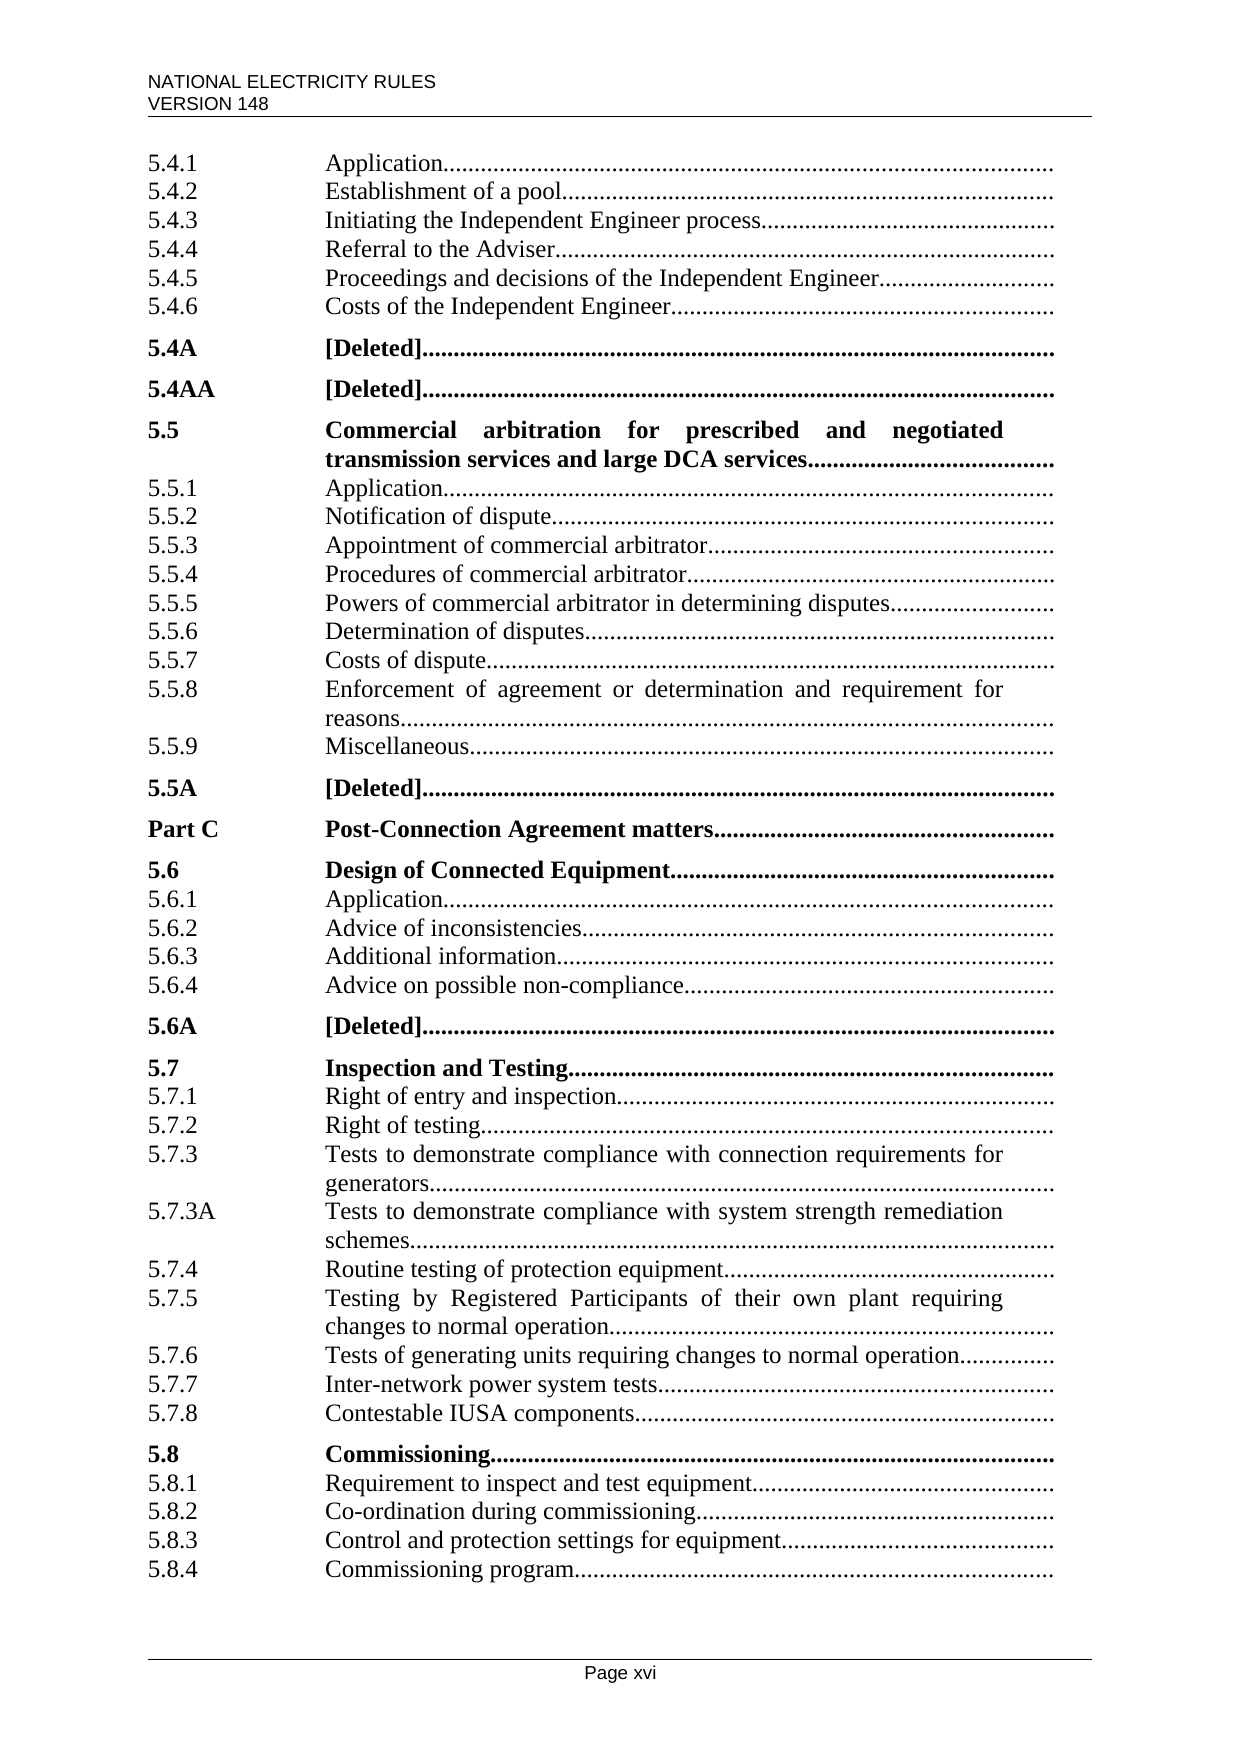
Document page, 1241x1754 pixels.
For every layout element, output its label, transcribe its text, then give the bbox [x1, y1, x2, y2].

text 5.7.5 Testing by Registered Participants of their own plant requiring changes to normal operation 516 [148, 1283, 1004, 1340]
text 5.5.2 Notification of dispute 502 [148, 501, 1004, 530]
text 5.8 Commissioning 525 [148, 1439, 1004, 1468]
text 5.5A [Deleted] 507 [148, 773, 1004, 801]
text 5.6.3 Additional information 508 [148, 941, 1004, 970]
text 5.8.3 Control and protection settings for equipment 526 [148, 1525, 1004, 1554]
text 5.4.1 Application 498 [148, 148, 1004, 176]
text 5.6 Design of Connected Equipment 507 [148, 855, 1004, 884]
text 5.5.1 Application 502 [148, 473, 1004, 501]
text 5.4.2 Establishment of a pool 499 [148, 176, 1004, 205]
text 5.7.8 Contestable IUSA components 525 [148, 1398, 1004, 1426]
text 5.7.2 Right of testing 511 [148, 1110, 1004, 1139]
text 5.5.7 Costs of dispute 506 [148, 645, 1004, 674]
text 5.8.1 Requirement to inspect and test equipment 525 [148, 1468, 1004, 1496]
text 5.7.4 Routine testing of protection equipment 515 [148, 1254, 1004, 1283]
text 5.5.6 Determination of disputes 505 [148, 616, 1004, 645]
text 5.4.4 Referral to the Adviser 500 [148, 234, 1004, 263]
text 5.5 Commercial arbitration for prescribed and negotiated transmission services and large DCA services 502 [148, 415, 1004, 473]
text 5.4.3 Initiating the Independent Engineer process 499 [148, 205, 1004, 234]
text 5.5.9 Miscellaneous 507 [148, 731, 1004, 760]
text 5.7.1 Right of entry and inspection 509 [148, 1081, 1004, 1110]
text 5.6.2 Advice of inconsistencies 507 [148, 913, 1004, 941]
text 5.6.4 Advice on possible non-compliance 508 [148, 970, 1004, 999]
text 5.4A [Deleted] 502 [148, 333, 1004, 361]
text 5.5.8 Enforcement of agreement or determination and requirement for reasons 506 [148, 674, 1004, 731]
text 5.7.6 Tests of generating units requiring changes to normal operation 518 [148, 1340, 1004, 1369]
text 5.8.2 Co-ordination during commissioning 526 [148, 1496, 1004, 1525]
text 5.5.5 Powers of commercial arbitrator in determining disputes 504 [148, 588, 1004, 616]
text 5.7 Inspection and Testing 509 [148, 1053, 1004, 1081]
text 5.7.3 Tests to demonstrate compliance with connection requirements for generators 512 [148, 1139, 1004, 1196]
text 5.7.7 Inter-network power system tests 519 [148, 1369, 1004, 1398]
text 5.4.5 Proceedings and decisions of the Independent Engineer 501 [148, 263, 1004, 291]
text Part C Post-Connection Agreement matters 507 [148, 814, 1004, 843]
text 5.8.4 Commissioning program 527 [148, 1554, 1004, 1583]
text 5.4.6 Costs of the Independent Engineer 501 [148, 291, 1004, 320]
text 5.5.3 Appointment of commercial arbitrator 503 [148, 530, 1004, 559]
text 5.4AA [Deleted] 502 [148, 374, 1004, 403]
text 5.5.4 Procedures of commercial arbitrator 504 [148, 559, 1004, 588]
text 5.7.3A Tests to demonstrate compliance with system strength remediation schemes 513 [148, 1196, 1004, 1254]
text 5.6.1 Application 507 [148, 884, 1004, 913]
text 5.6A [Deleted] 509 [148, 1011, 1004, 1040]
